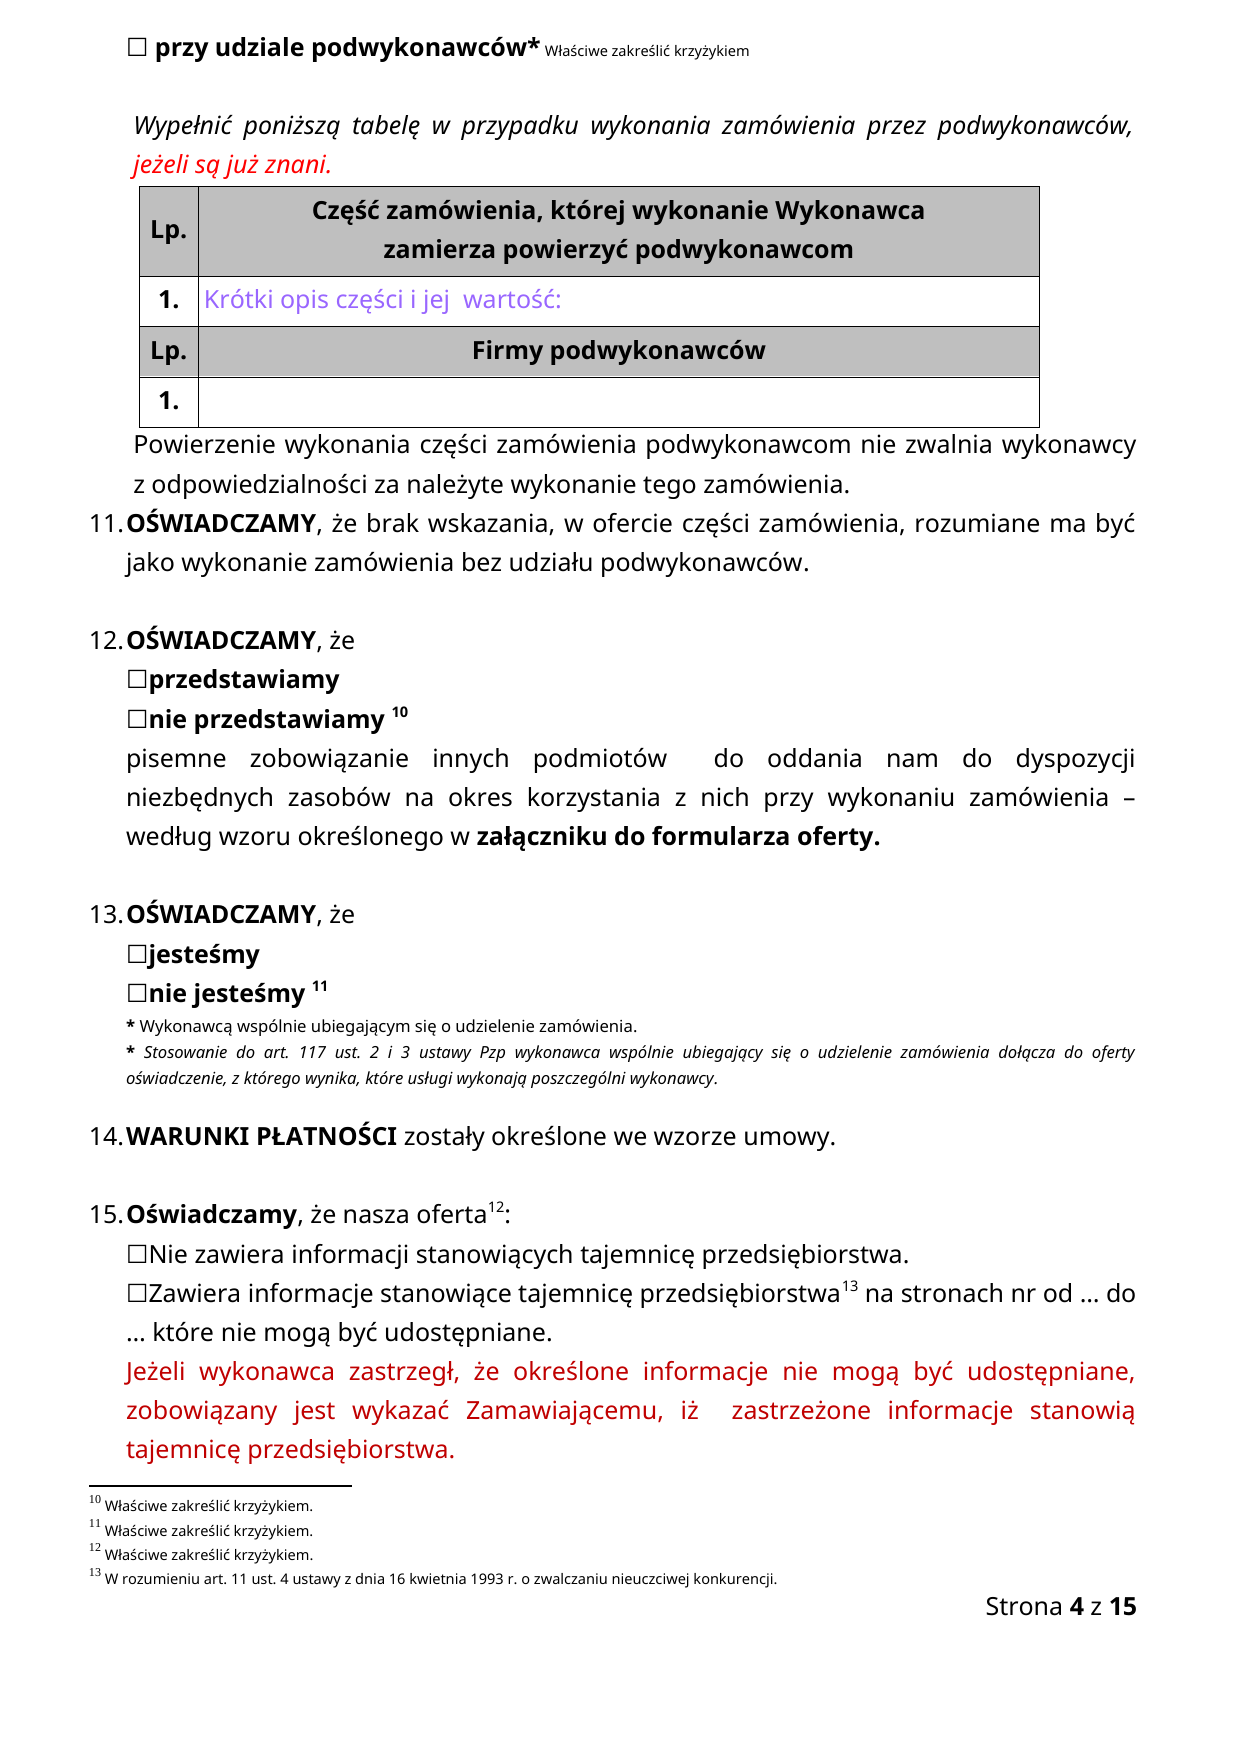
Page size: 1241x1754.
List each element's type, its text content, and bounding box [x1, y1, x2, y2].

text pisemne zobowiązanie innych podmiotów do oddania nam do dyspozycji niezbędnych zasobów na okres korzystania z nich przy wykonaniu zamówienia – według wzoru określonego w załączniku do formularza oferty. [126, 741, 1137, 853]
text nie przedstawiamy [126, 701, 1137, 735]
table_cell Lp. [140, 327, 198, 376]
text Powierzenie wykonania części zamówienia podwykonawcom nie zwalnia wykonawcy z odpowiedzialności za należyte wykonanie tego zamówienia. [133, 427, 1137, 500]
text przy udziale podwykonawców* Właściwe zakreślić krzyżykiem [126, 29, 1137, 64]
table_cell Krótki opis części i jej wartość: [199, 277, 1039, 326]
list OŚWIADCZAMY, że [89, 897, 1137, 931]
text * Stosowanie do art. 117 ust. 2 i 3 ustawy Pzp wykonawca wspólnie ubiegający się o udzielenie zamówienia dołącza do oferty oświadczenie, z którego wynika, które usługi wykonają poszczególni wykonawcy. [126, 1041, 1137, 1089]
text Zawiera informacje stanowiące tajemnicę przedsiębiorstwa na stronach nr od … do … które nie mogą być udostępniane. [126, 1276, 1137, 1349]
table_cell Firmy podwykonawców [199, 327, 1039, 376]
text Wypełnić poniższą tabelę w przypadku wykonania zamówienia przez podwykonawców, jeżeli są już znani. [133, 108, 1137, 181]
table_header Lp. [140, 187, 198, 276]
list OŚWIADCZAMY, że [89, 623, 1137, 657]
list Oświadczamy, że nasza oferta: [89, 1197, 1137, 1231]
text Jeżeli wykonawca zastrzegł, że określone informacje nie mogą być udostępniane, zobowiązany jest wykazać Zamawiającemu, iż zastrzeżone informacje stanowią tajemnicę przedsiębiorstwa. [126, 1354, 1137, 1466]
text nie jesteśmy [126, 976, 1137, 1009]
table_cell 1. [140, 277, 198, 326]
text * Wykonawcą wspólnie ubiegającym się o udzielenie zamówienia. [126, 1015, 1137, 1037]
text jesteśmy [126, 936, 1137, 970]
table_cell [199, 378, 1039, 427]
list WARUNKI PŁATNOŚCI zostały określone we wzorze umowy. [89, 1119, 1137, 1153]
table_cell 1. [140, 378, 198, 427]
text Nie zawiera informacji stanowiących tajemnicę przedsiębiorstwa. [126, 1236, 1137, 1270]
table_header Część zamówienia, której wykonanie Wykonawca zamierza powierzyć podwykonawcom [199, 187, 1039, 276]
text przedstawiamy [126, 662, 1137, 696]
list OŚWIADCZAMY, że brak wskazania, w ofercie części zamówienia, rozumiane ma być jako wykonanie zamówienia bez udziału podwykonawców. [89, 506, 1137, 579]
